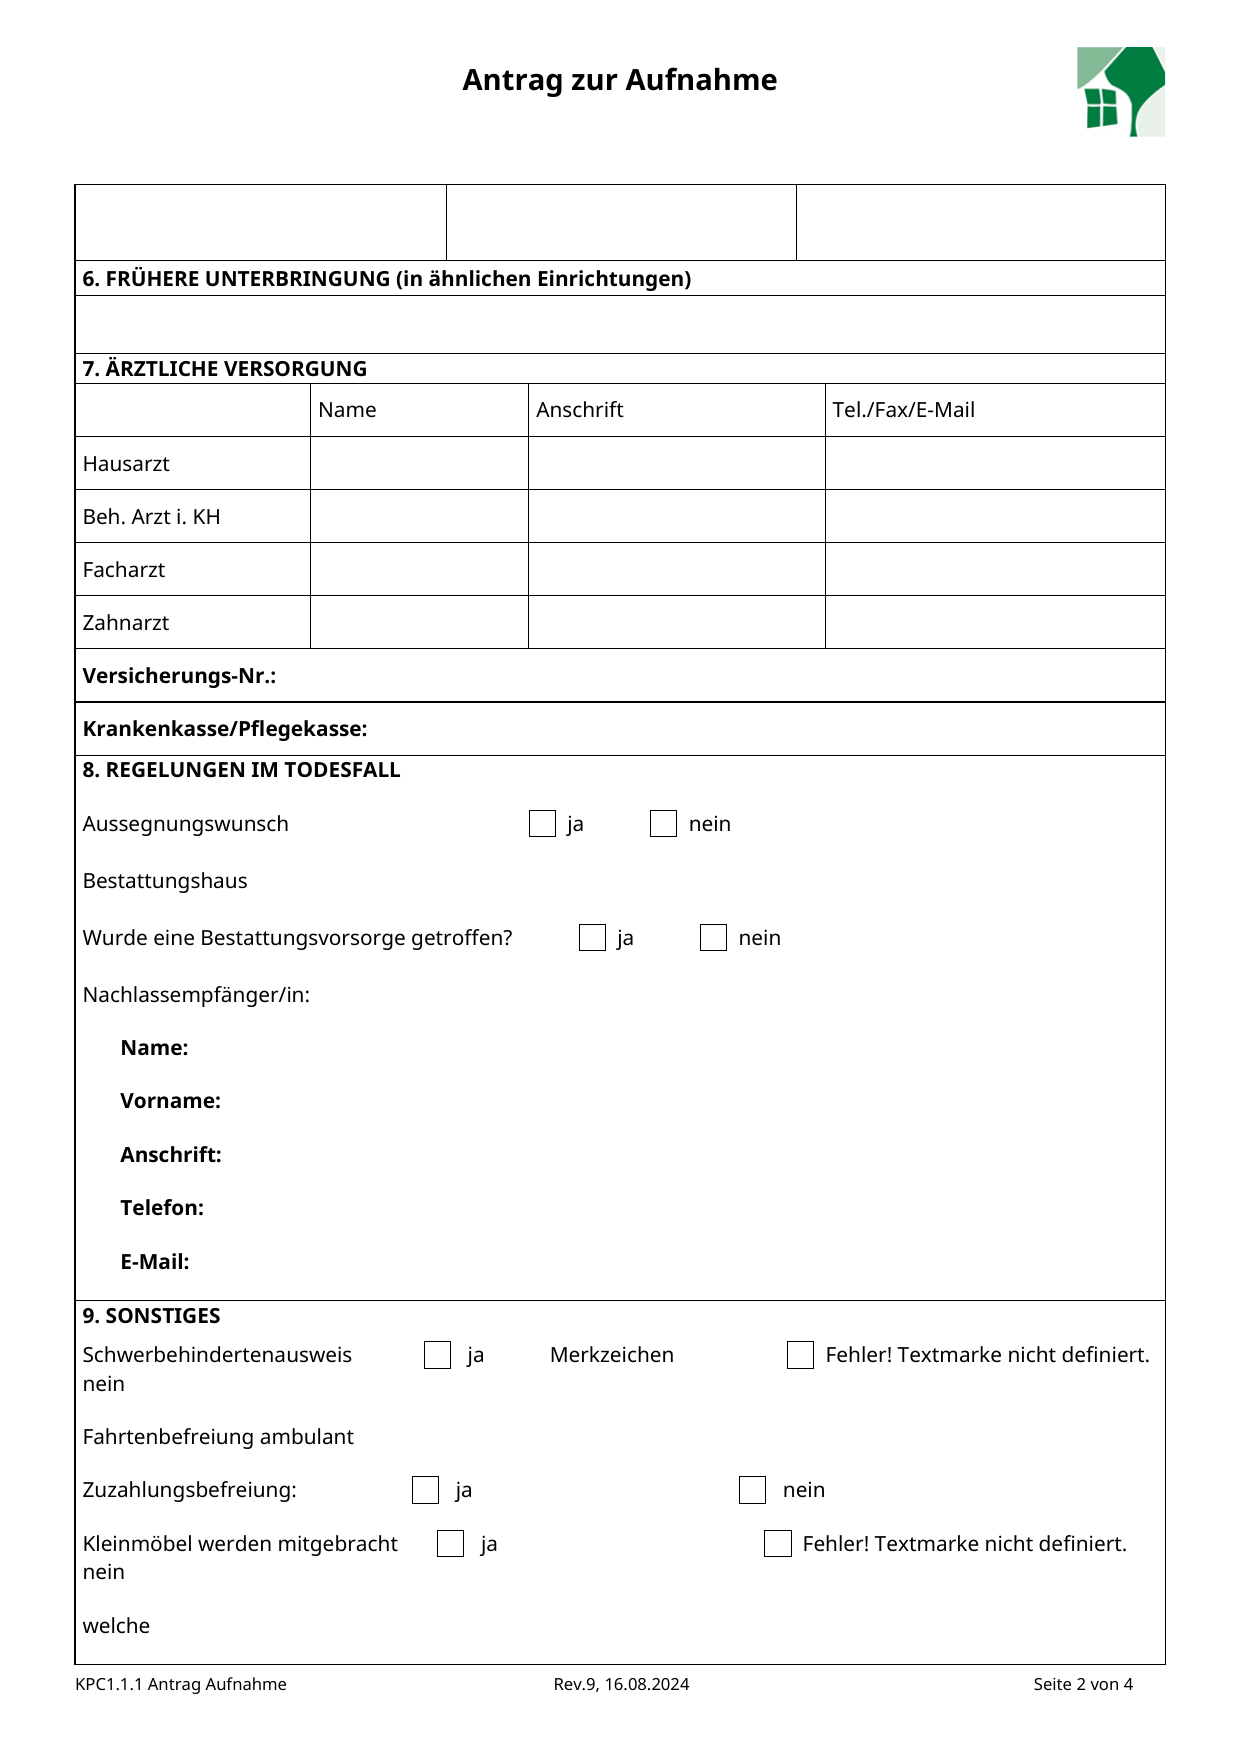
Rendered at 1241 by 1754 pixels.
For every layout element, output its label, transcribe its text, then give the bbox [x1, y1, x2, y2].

table_cell Facharzt [76, 543, 310, 595]
table_cell Name [311, 384, 528, 436]
table_cell 7. ÄRZTLICHE VERSORGUNG [76, 354, 1165, 383]
table_cell Versicherungs-Nr.: [76, 649, 1165, 701]
table_cell 9. SONSTIGES Schwerbehindertenausweis ja Merkzeichen Fehler! Textmarke nicht definiert. nein Fahrtenbefreiung ambulant Zuzahlungsbefreiung: ja nein Kleinmöbel werden mitgebracht ja Fehler! Textmarke nicht definiert. nein welche [76, 1301, 1165, 1664]
table_cell 8. REGELUNGEN IM TODESFALL Aussegnungswunsch ja nein Bestattungshaus Wurde eine Bestattungsvorsorge getroffen? ja nein Nachlassempfänger/in: Name: Vorname: Anschrift: Telefon: E-Mail: [76, 756, 1165, 1300]
table_cell Hausarzt [76, 437, 310, 489]
table_cell [529, 437, 825, 489]
table_cell [826, 437, 1165, 489]
table_cell Anschrift [529, 384, 825, 436]
table_cell Beh. Arzt i. KH [76, 490, 310, 542]
table_cell [826, 490, 1165, 542]
table_cell [797, 185, 1165, 260]
table_cell [311, 437, 528, 489]
table_cell [76, 185, 446, 260]
table_cell [529, 490, 825, 542]
table_cell [447, 185, 796, 260]
table_cell [826, 543, 1165, 595]
table_cell [76, 296, 1165, 353]
table_cell Zahnarzt [76, 596, 310, 648]
table_cell 6. FRÜHERE UNTERBRINGUNG (in ähnlichen Einrichtungen) [76, 261, 1165, 295]
table_cell [76, 384, 310, 436]
table_cell [311, 543, 528, 595]
table_cell Krankenkasse/Pflegekasse: [76, 703, 1165, 754]
table_cell [529, 596, 825, 648]
table_cell [311, 596, 528, 648]
picture [1077, 47, 1166, 137]
table_cell [529, 543, 825, 595]
table_cell [826, 596, 1165, 648]
table_cell Tel./Fax/E-Mail [826, 384, 1165, 436]
table_cell [311, 490, 528, 542]
